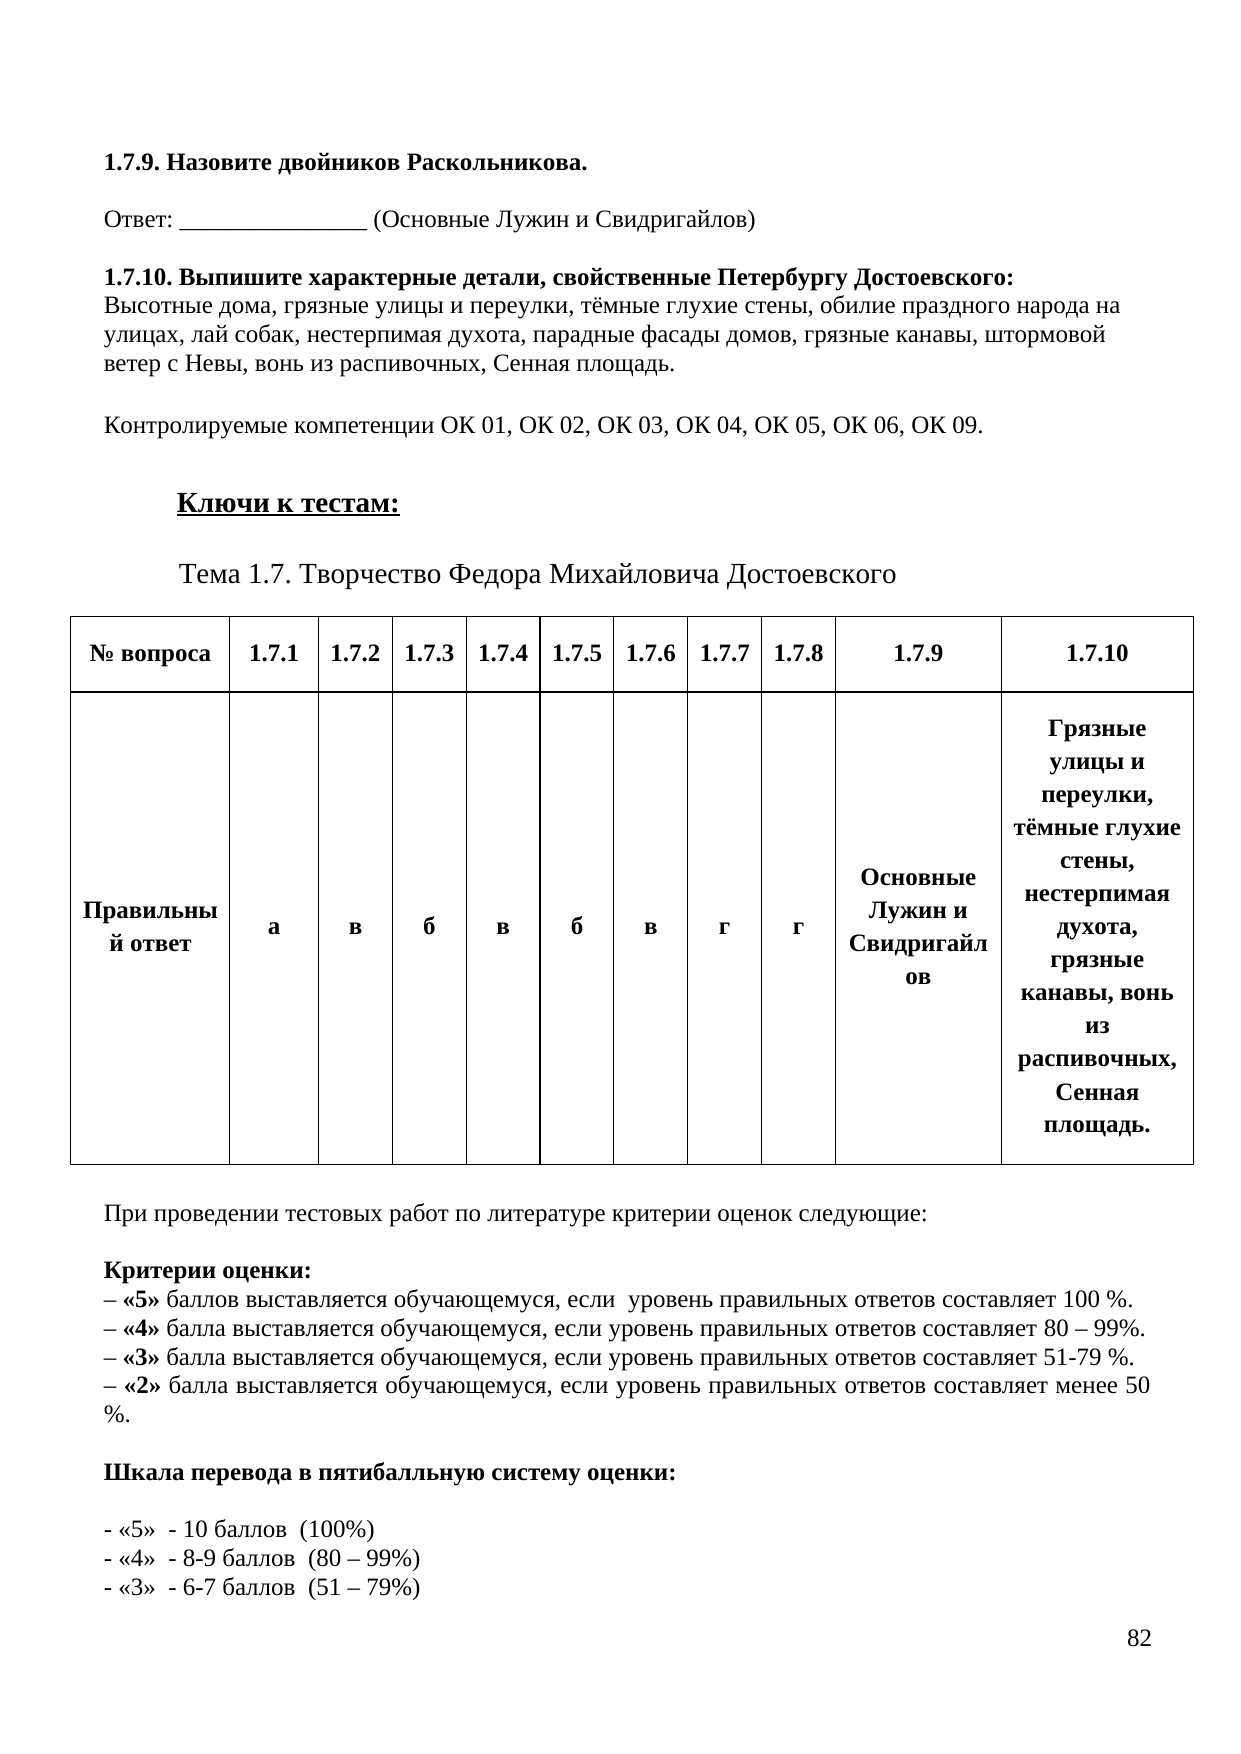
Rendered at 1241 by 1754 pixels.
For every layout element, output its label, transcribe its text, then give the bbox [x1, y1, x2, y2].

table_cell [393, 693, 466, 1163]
text - «5» - 10 баллов (100%) [103, 1514, 1152, 1543]
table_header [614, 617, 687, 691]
text – «2» балла выставляется обучающемуся, если уровень правильных ответов составляет менее 50 %. [103, 1371, 1152, 1428]
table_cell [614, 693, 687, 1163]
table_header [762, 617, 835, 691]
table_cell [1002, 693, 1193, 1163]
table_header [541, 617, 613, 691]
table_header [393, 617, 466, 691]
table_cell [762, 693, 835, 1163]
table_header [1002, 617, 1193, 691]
text - «4» - 8-9 баллов (80 – 99%) [103, 1543, 1152, 1572]
text Критерии оценки: [103, 1256, 1152, 1284]
text Высотные дома, грязные улицы и переулки, тёмные глухие стены, обилие праздного народа на улицах, лай собак, нестерпимая духота, парадные фасады домов, грязные канавы, штормовой ветер с Невы, вонь из распивочных, Сенная площадь. [103, 291, 1152, 377]
text – «5» баллов выставляется обучающемуся, если уровень правильных ответов составляет 100 %. [103, 1284, 1152, 1313]
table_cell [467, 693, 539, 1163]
text Ответ: _______________ (Основные Лужин и Свидригайлов) [103, 204, 1152, 233]
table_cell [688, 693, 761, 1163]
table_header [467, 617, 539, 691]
text – «3» балла выставляется обучающемуся, если уровень правильных ответов составляет 51-79 %. [103, 1342, 1152, 1371]
text – «4» балла выставляется обучающемуся, если уровень правильных ответов составляет 80 – 99%. [103, 1313, 1152, 1342]
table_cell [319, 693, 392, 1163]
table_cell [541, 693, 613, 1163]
text При проведении тестовых работ по литературе критерии оценок следующие: [103, 1198, 1152, 1227]
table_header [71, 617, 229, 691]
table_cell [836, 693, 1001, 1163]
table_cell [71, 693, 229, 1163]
text 1.7.9. Назовите двойников Раскольникова. [103, 147, 1152, 176]
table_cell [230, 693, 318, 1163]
text Тема 1.7. Творчество Федора Михайловича Достоевского [103, 556, 1152, 590]
text 1.7.10. Выпишите характерные детали, свойственные Петербургу Достоевского: [103, 262, 1152, 291]
text Контролируемые компетенции ОК 01, ОК 02, ОК 03, ОК 04, ОК 05, ОК 06, ОК 09. [103, 410, 1152, 439]
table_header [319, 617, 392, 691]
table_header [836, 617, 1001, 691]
text Шкала перевода в пятибалльную систему оценки: [103, 1457, 1152, 1486]
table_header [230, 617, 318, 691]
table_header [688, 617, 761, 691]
text - «3» - 6-7 баллов (51 – 79%) [103, 1572, 1152, 1601]
text Ключи к тестам: [103, 485, 1152, 519]
